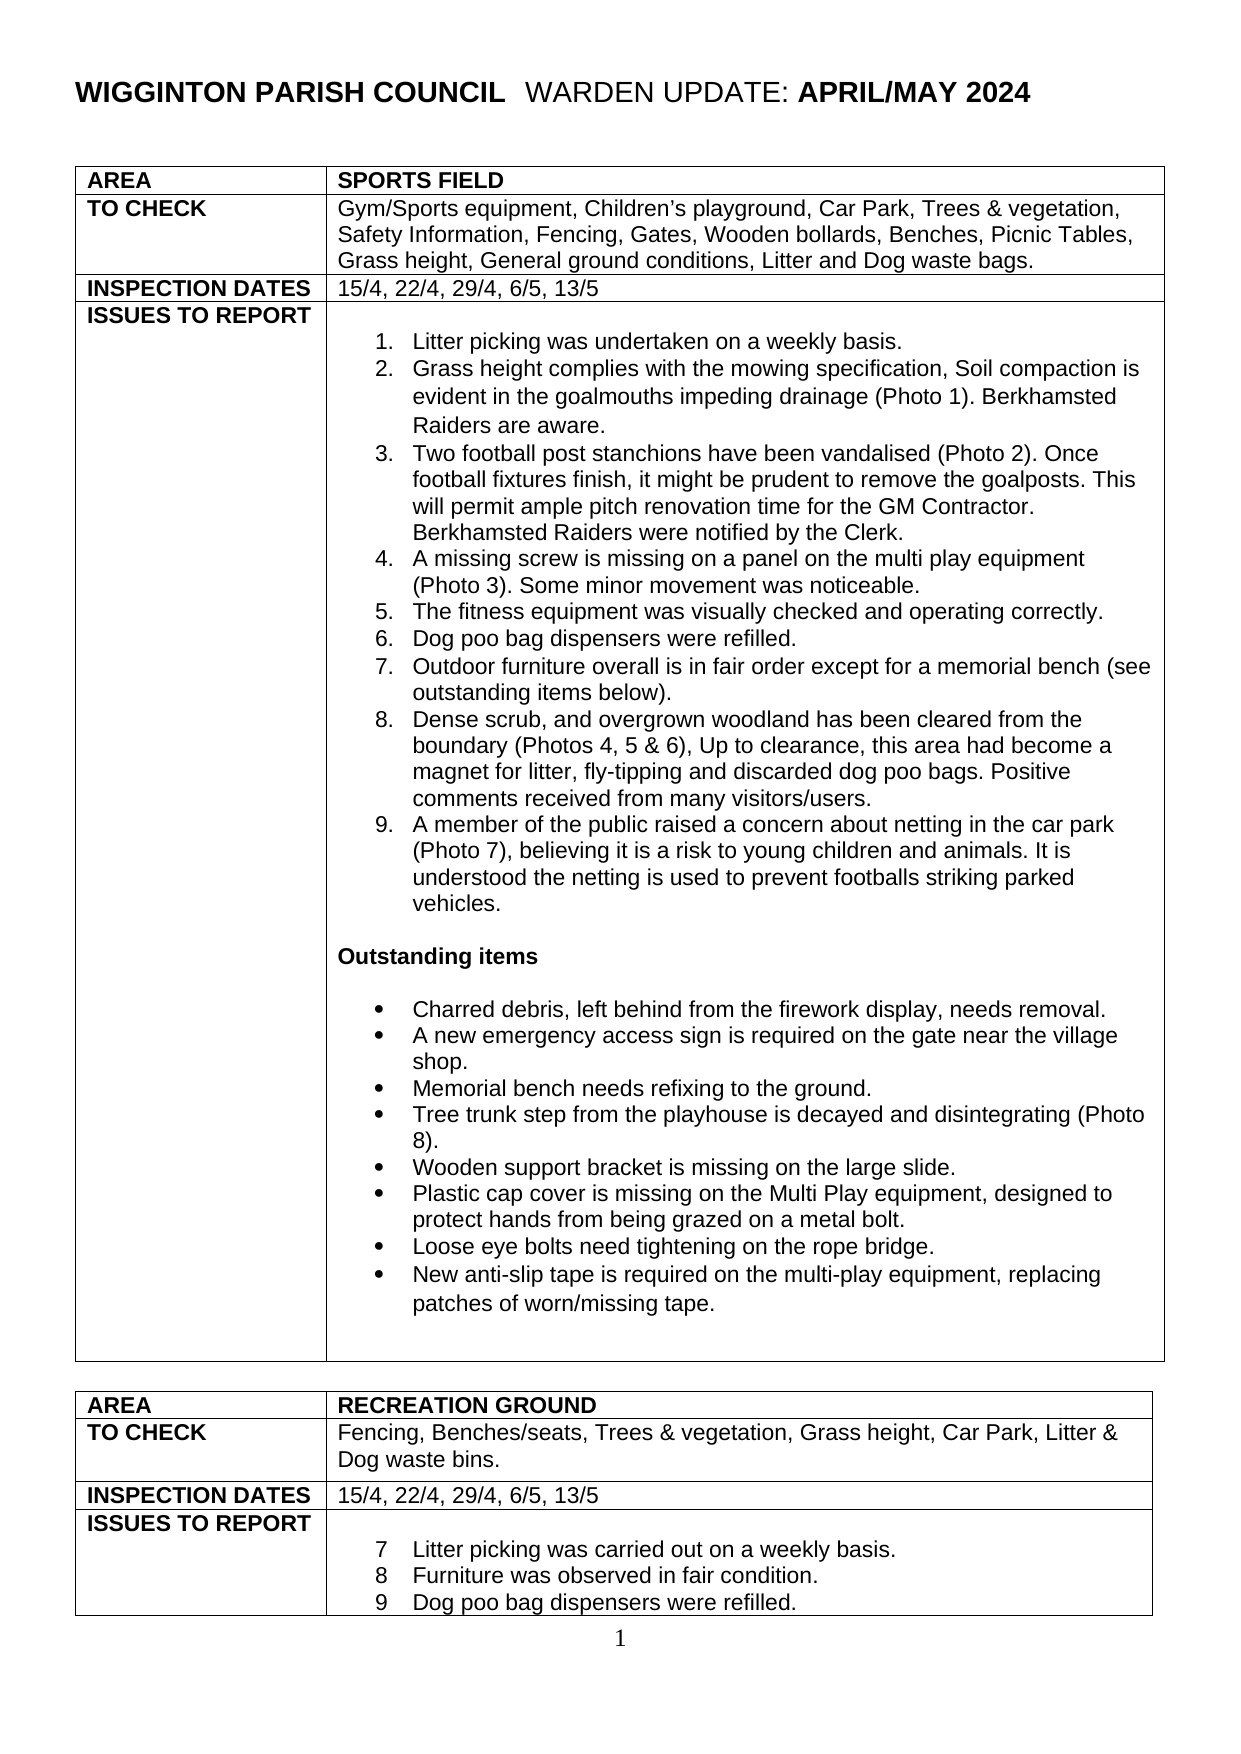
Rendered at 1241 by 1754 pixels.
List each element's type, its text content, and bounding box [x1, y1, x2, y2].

table_cell INSPECTION DATES [76, 1482, 326, 1509]
table_cell ISSUES TO REPORT [76, 1510, 326, 1615]
table_header RECREATION GROUND [327, 1392, 1152, 1418]
table_cell Litter picking was undertaken on a weekly basis. Grass height complies with the mowing specification, Soil compaction is evident in the goalmouths impeding drainage (Photo 1). Berkhamsted Raiders are aware. Two football post stanchions have been vandalised (Photo 2). Once football fixtures finish, it might be prudent to remove the goalposts. This will permit ample pitch renovation time for the GM Contractor. Berkhamsted Raiders were notified by the Clerk. A missing screw is missing on a panel on the multi play equipment (Photo 3). Some minor movement was noticeable. The fitness equipment was visually checked and operating correctly. Dog poo bag dispensers were refilled. Outdoor furniture overall is in fair order except for a memorial bench (see outstanding items below). Dense scrub, and overgrown woodland has been cleared from the boundary (Photos 4, 5 & 6), Up to clearance, this area had become a magnet for litter, fly-tipping and discarded dog poo bags. Positive comments received from many visitors/users. A member of the public raised a concern about netting in the car park (Photo 7), believing it is a risk to young children and animals. It is understood the netting is used to prevent footballs striking parked vehicles. Outstanding items Charred debris, left behind from the firework display, needs removal. A new emergency access sign is required on the gate near the village shop. Memorial bench needs refixing to the ground. Tree trunk step from the playhouse is decayed and disintegrating (Photo 8). Wooden support bracket is missing on the large slide. Plastic cap cover is missing on the Multi Play equipment, designed to protect hands from being grazed on a metal bolt. Loose eye bolts need tightening on the rope bridge. New anti-slip tape is required on the multi-play equipment, replacing patches of worn/missing tape. [327, 302, 1164, 1361]
table_header AREA [76, 167, 326, 193]
table_header SPORTS FIELD [327, 167, 1164, 193]
table_cell TO CHECK [76, 1419, 326, 1481]
text WIGGINTON PARISH COUNCIL WARDEN UPDATE: APRIL/MAY 2024 [75, 75, 1165, 108]
table_cell Gym/Sports equipment, Children’s playground, Car Park, Trees & vegetation, Safety Information, Fencing, Gates, Wooden bollards, Benches, Picnic Tables, Grass height, General ground conditions, Litter and Dog waste bags. [327, 195, 1164, 273]
table_cell TO CHECK [76, 195, 326, 273]
table_header AREA [76, 1392, 326, 1418]
table_cell INSPECTION DATES [76, 275, 326, 301]
table_cell ISSUES TO REPORT [76, 302, 326, 1361]
table_cell 15/4, 22/4, 29/4, 6/5, 13/5 [327, 1482, 1152, 1509]
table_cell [327, 1510, 1152, 1615]
table_cell Fencing, Benches/seats, Trees & vegetation, Grass height, Car Park, Litter & Dog waste bins. [327, 1419, 1152, 1481]
table_cell 15/4, 22/4, 29/4, 6/5, 13/5 [327, 275, 1164, 301]
